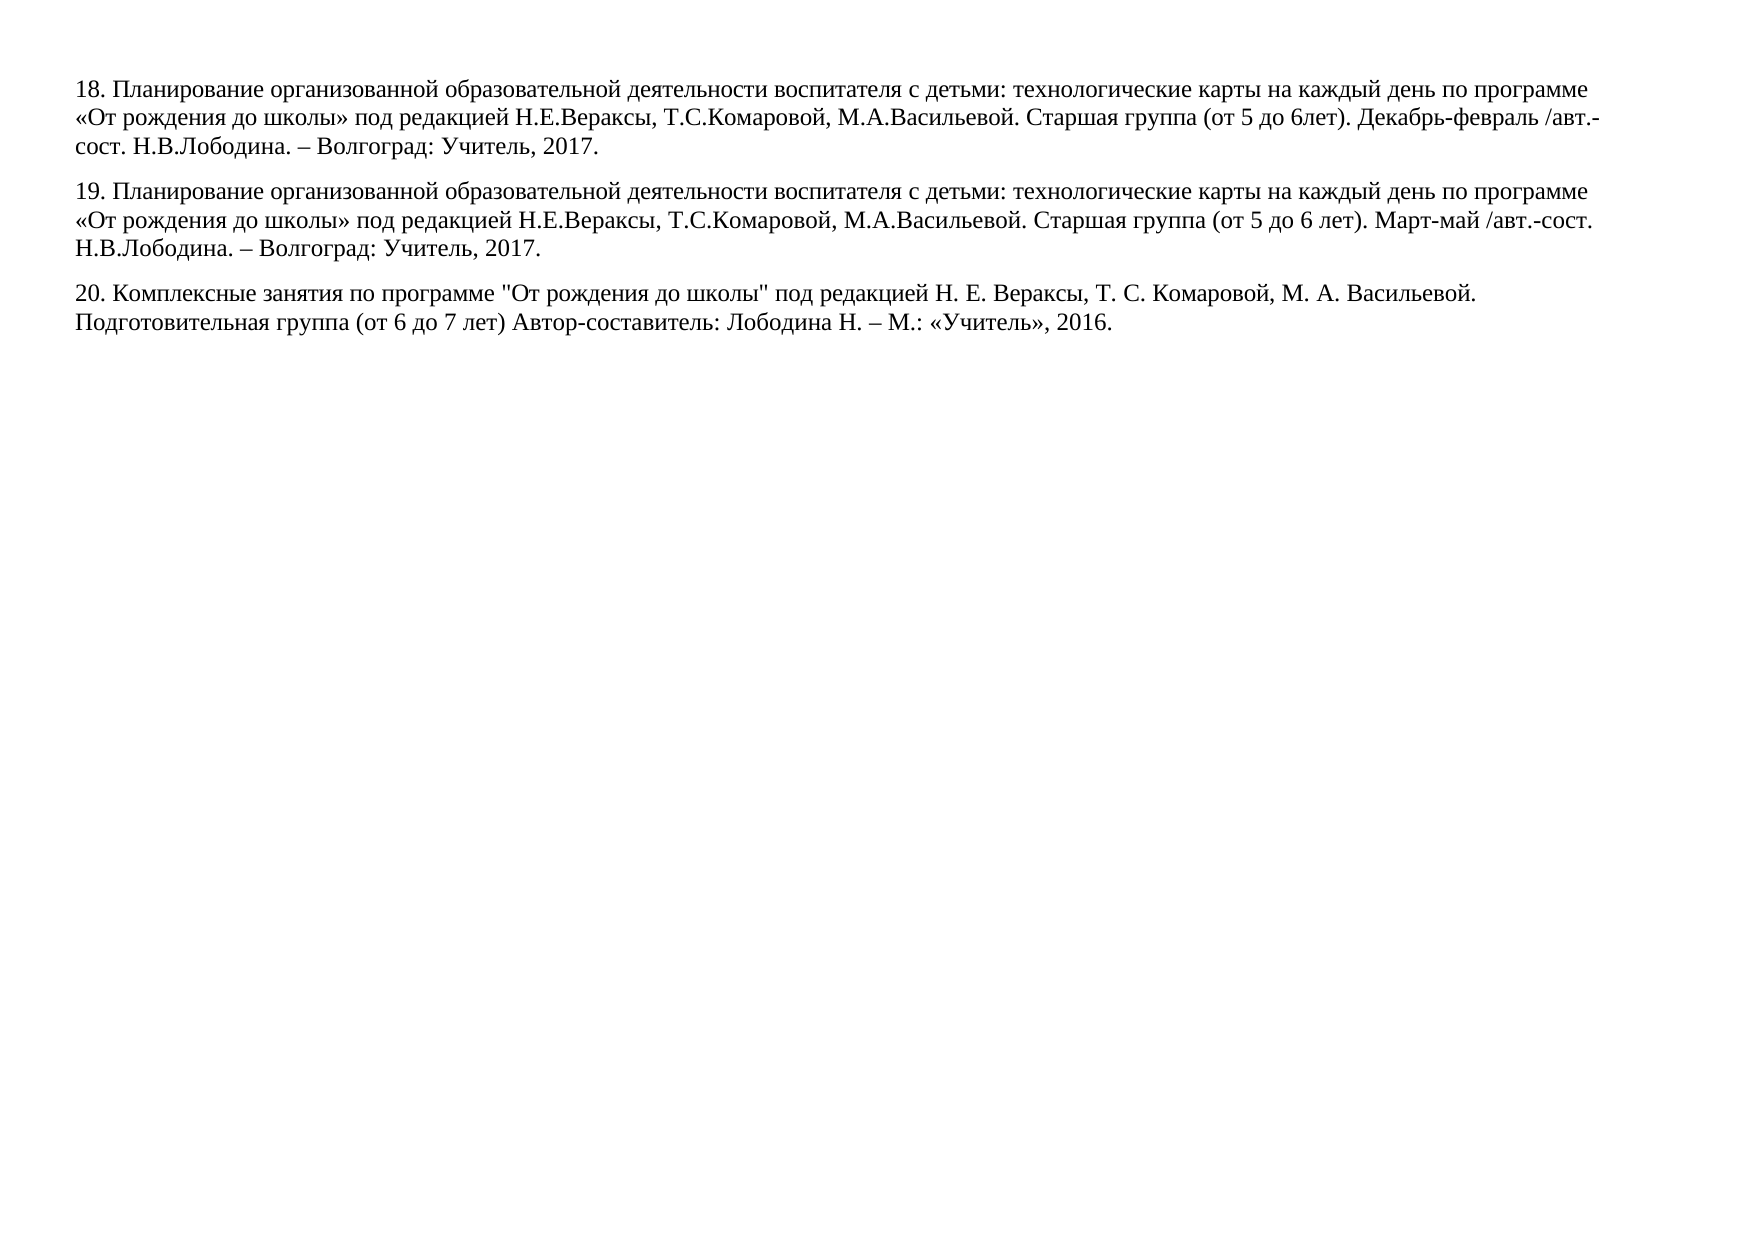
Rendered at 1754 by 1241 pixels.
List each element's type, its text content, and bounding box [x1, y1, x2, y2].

list Комплексные занятия по программе "От рождения до школы" под редакцией Н. Е. Вераксы, Т. С. Комаровой, М. А. Васильевой. Подготовительная группа (от 6 до 7 лет) Автор-составитель: Лободина Н. – М.: «Учитель», 2016. [75, 278, 1666, 336]
list Планирование организованной образовательной деятельности воспитателя с детьми: технологические карты на каждый день по программе «От рождения до школы» под редакцией Н.Е.Вераксы, Т.С.Комаровой, М.А.Васильевой. Старшая группа (от 5 до 6 лет). Март-май /авт.-сост. Н.В.Лободина. – Волгоград: Учитель, 2017. [75, 176, 1626, 262]
list Планирование организованной образовательной деятельности воспитателя с детьми: технологические карты на каждый день по программе «От рождения до школы» под редакцией Н.Е.Вераксы, Т.С.Комаровой, М.А.Васильевой. Старшая группа (от 5 до 6лет). Декабрь-февраль /авт.-сост. Н.В.Лободина. – Волгоград: Учитель, 2017. [75, 74, 1626, 160]
